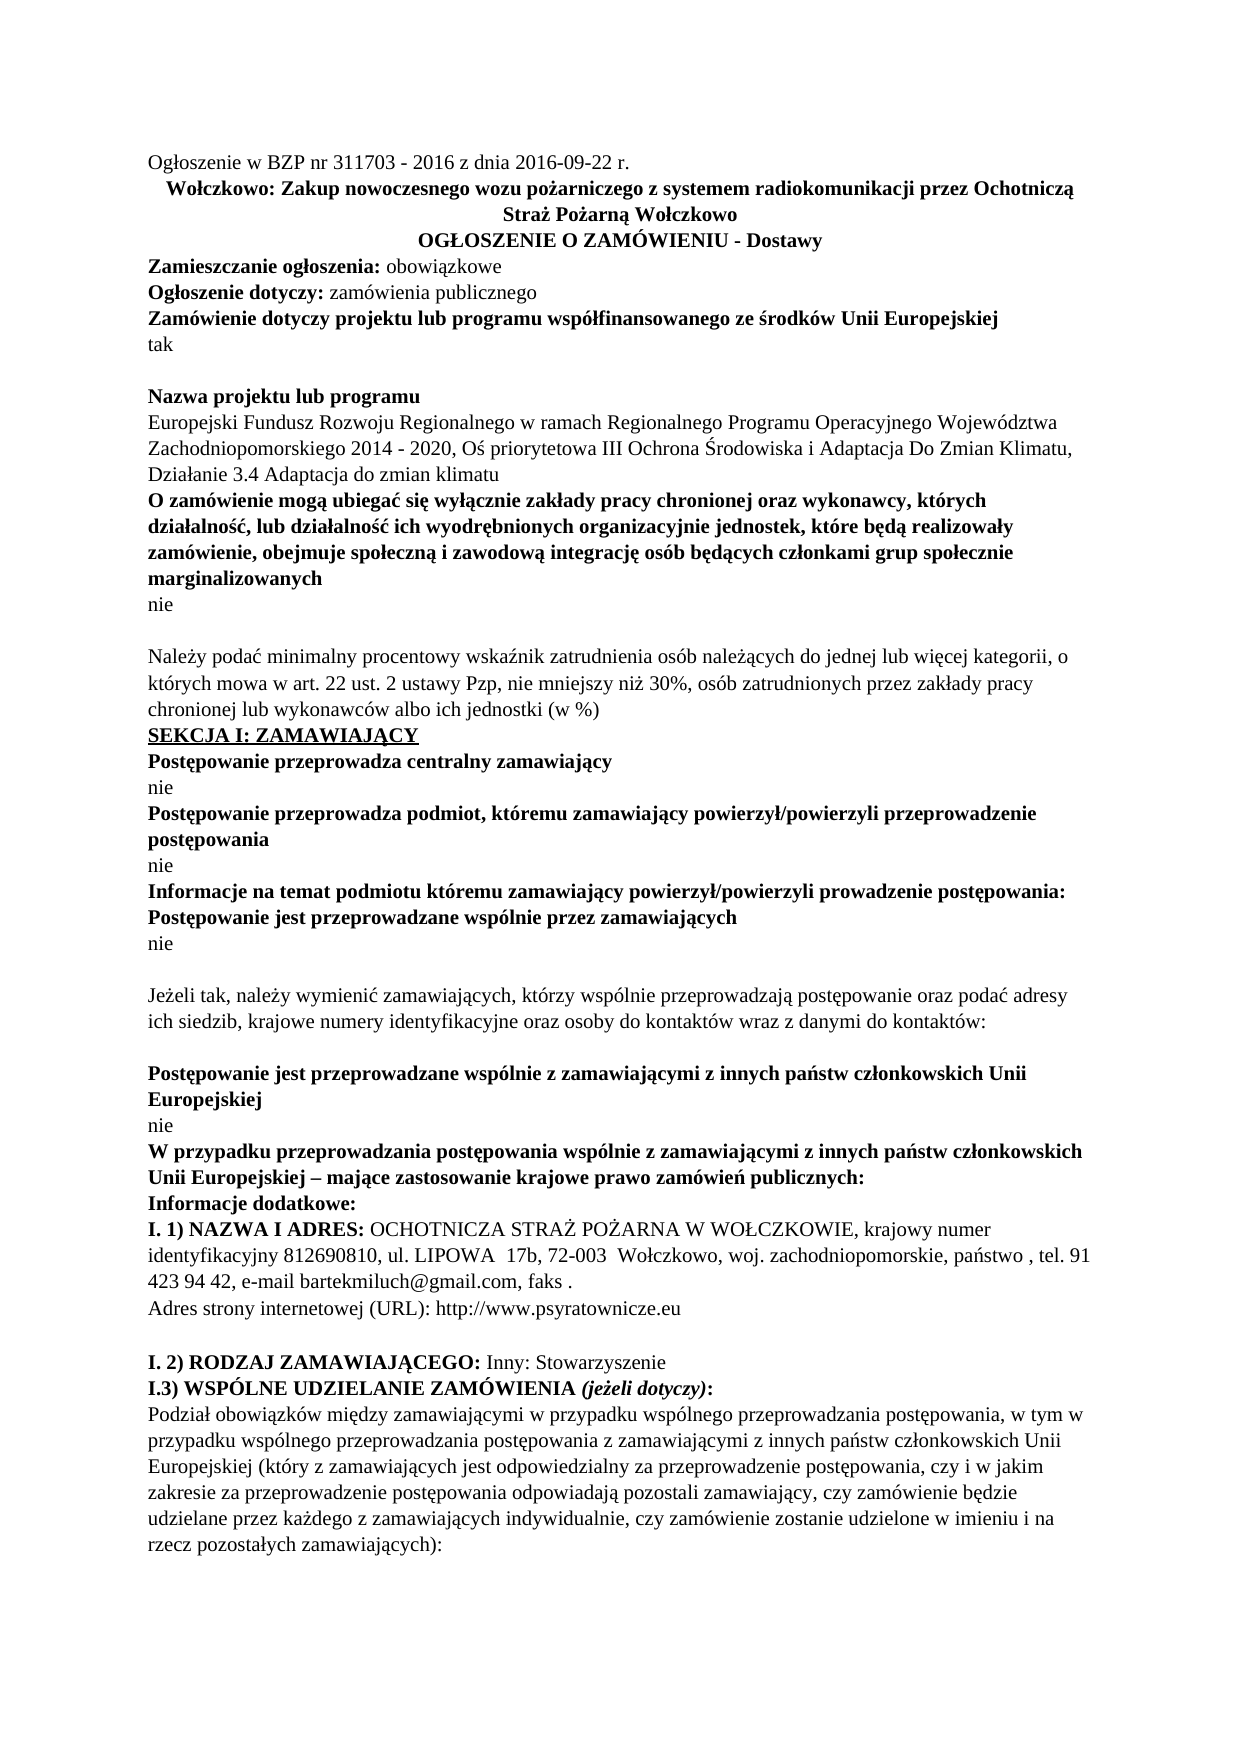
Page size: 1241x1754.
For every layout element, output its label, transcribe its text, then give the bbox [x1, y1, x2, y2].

text Jeżeli tak, należy wymienić zamawiających, którzy wspólnie przeprowadzają postępowanie oraz podać adresy ich siedzib, krajowe numery identyfikacyjne oraz osoby do kontaktów wraz z danymi do kontaktów: Postępowanie jest przeprowadzane wspólnie z zamawiającymi z innych państw członkowskich Unii Europejskiej [148, 955, 1093, 1111]
text nie [148, 929, 1093, 955]
text nie [148, 590, 1093, 616]
text Postępowanie przeprowadza centralny zamawiający [148, 747, 1093, 773]
text tak [148, 330, 1093, 356]
text Postępowanie przeprowadza podmiot, któremu zamawiający powierzył/powierzyli przeprowadzenie postępowania [148, 799, 1093, 851]
text Informacje na temat podmiotu któremu zamawiający powierzył/powierzyli prowadzenie postępowania: Postępowanie jest przeprowadzane wspólnie przez zamawiających [148, 877, 1093, 929]
text Ogłoszenie w BZP nr 311703 - 2016 z dnia 2016-09-22 r. [148, 148, 1093, 174]
text SEKCJA I: ZAMAWIAJĄCY [148, 721, 1093, 747]
text Zamówienie dotyczy projektu lub programu współfinansowanego ze środków Unii Europejskiej [148, 304, 1093, 330]
text W przypadku przeprowadzania postępowania wspólnie z zamawiającymi z innych państw członkowskich Unii Europejskiej – mające zastosowanie krajowe prawo zamówień publicznych: Informacje dodatkowe: [148, 1137, 1093, 1215]
text I. 2) RODZAJ ZAMAWIAJĄCEGO: Inny: Stowarzyszenie [148, 1348, 1093, 1374]
text Nazwa projektu lub programu Europejski Fundusz Rozwoju Regionalnego w ramach Regionalnego Programu Operacyjnego Województwa Zachodniopomorskiego 2014 - 2020, Oś priorytetowa III Ochrona Środowiska i Adaptacja Do Zmian Klimatu, Działanie 3.4 Adaptacja do zmian klimatu [148, 356, 1093, 486]
text O zamówienie mogą ubiegać się wyłącznie zakłady pracy chronionej oraz wykonawcy, których działalność, lub działalność ich wyodrębnionych organizacyjnie jednostek, które będą realizowały zamówienie, obejmuje społeczną i zawodową integrację osób będących członkami grup społecznie marginalizowanych [148, 486, 1093, 590]
text Ogłoszenie dotyczy: zamówienia publicznego [148, 278, 1093, 304]
text nie [148, 1111, 1093, 1137]
text Należy podać minimalny procentowy wskaźnik zatrudnienia osób należących do jednej lub więcej kategorii, o których mowa w art. 22 ust. 2 ustawy Pzp, nie mniejszy niż 30%, osób zatrudnionych przez zakłady pracy chronionej lub wykonawców albo ich jednostki (w %) [148, 616, 1093, 721]
text nie [148, 773, 1093, 799]
text Zamieszczanie ogłoszenia: obowiązkowe [148, 252, 1093, 278]
text nie [148, 851, 1093, 877]
text Podział obowiązków między zamawiającymi w przypadku wspólnego przeprowadzania postępowania, w tym w przypadku wspólnego przeprowadzania postępowania z zamawiającymi z innych państw członkowskich Unii Europejskiej (który z zamawiających jest odpowiedzialny za przeprowadzenie postępowania, czy i w jakim zakresie za przeprowadzenie postępowania odpowiadają pozostali zamawiający, czy zamówienie będzie udzielane przez każdego z zamawiających indywidualnie, czy zamówienie zostanie udzielone w imieniu i na rzecz pozostałych zamawiających): [148, 1400, 1093, 1556]
text Wołczkowo: Zakup nowoczesnego wozu pożarniczego z systemem radiokomunikacji przez Ochotniczą Straż Pożarną Wołczkowo OGŁOSZENIE O ZAMÓWIENIU - Dostawy [148, 174, 1093, 252]
text I. 1) NAZWA I ADRES: OCHOTNICZA STRAŻ POŻARNA W WOŁCZKOWIE, krajowy numer identyfikacyjny 812690810, ul. LIPOWA 17b, 72-003 Wołczkowo, woj. zachodniopomorskie, państwo , tel. 91 423 94 42, e-mail bartekmiluch@gmail.com, faks . Adres strony internetowej (URL): http://www.psyratownicze.eu [148, 1215, 1093, 1319]
text I.3) WSPÓLNE UDZIELANIE ZAMÓWIENIA (jeżeli dotyczy): [148, 1374, 1093, 1400]
